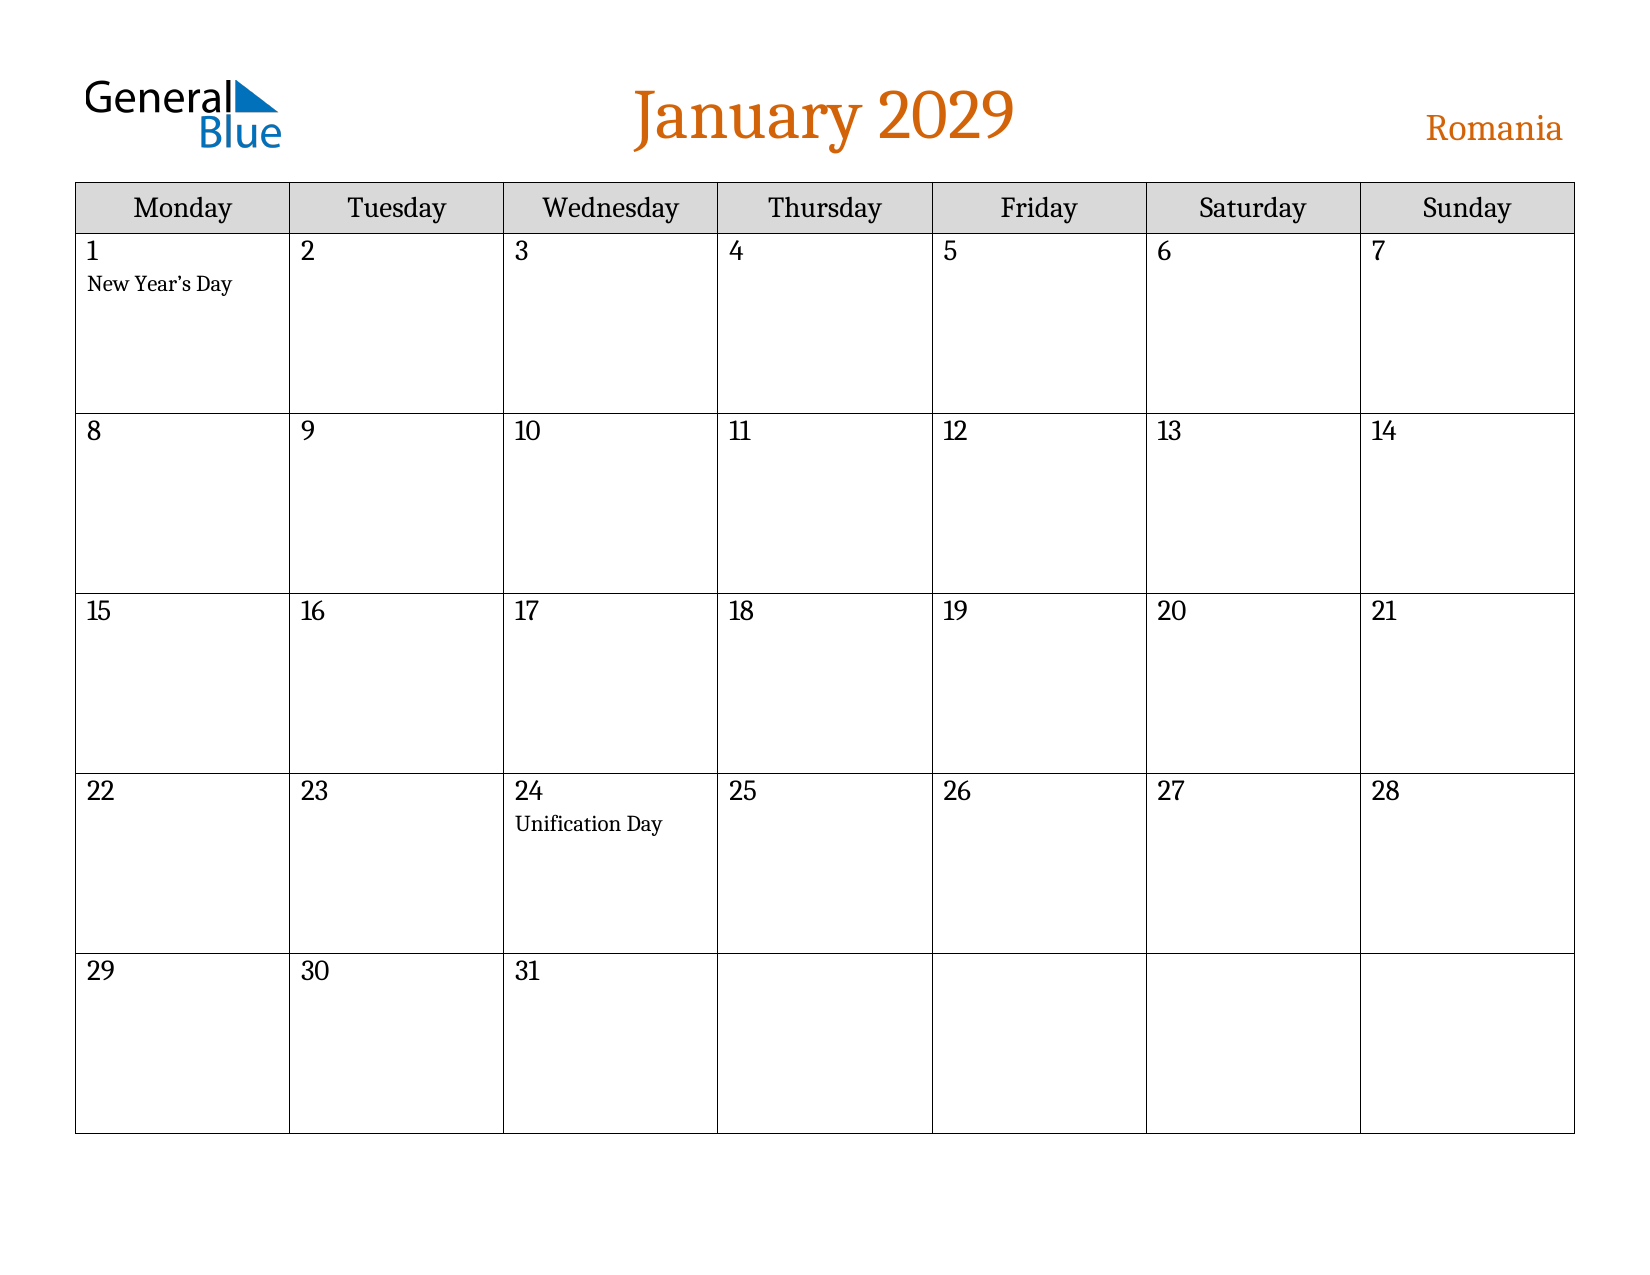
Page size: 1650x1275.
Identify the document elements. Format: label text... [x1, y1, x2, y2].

table_cell [504, 270, 717, 413]
table_cell Wednesday [504, 183, 717, 233]
table_cell Friday [933, 183, 1146, 233]
table_cell 24 [504, 774, 717, 810]
table_cell 19 [933, 594, 1146, 630]
table_cell 21 [1361, 594, 1574, 630]
table_cell [1361, 450, 1574, 593]
table_cell [290, 810, 503, 953]
table_cell 12 [933, 414, 1146, 450]
table_cell Sunday [1361, 183, 1574, 233]
table_cell [290, 270, 503, 413]
table_cell [1147, 630, 1360, 773]
table_cell [504, 630, 717, 773]
table_cell 11 [718, 414, 932, 450]
table_cell 28 [1361, 774, 1574, 810]
table_cell [718, 450, 932, 593]
table_cell [1361, 990, 1574, 1133]
table_cell [718, 630, 932, 773]
table_cell [1147, 450, 1360, 593]
table_cell 16 [290, 594, 503, 630]
table_cell 18 [718, 594, 932, 630]
table_cell 5 [933, 234, 1146, 270]
table_cell Monday [76, 183, 289, 233]
table_cell Thursday [718, 183, 932, 233]
table_cell [718, 954, 932, 990]
table_cell 29 [76, 954, 289, 990]
table_cell 22 [76, 774, 289, 810]
table_cell [1361, 270, 1574, 413]
table_cell [290, 630, 503, 773]
table_cell [933, 270, 1146, 413]
table_cell [1361, 954, 1574, 990]
table_cell 8 [76, 414, 289, 450]
table_cell 3 [504, 234, 717, 270]
table_cell 25 [718, 774, 932, 810]
table_cell [290, 450, 503, 593]
table_cell 7 [1361, 234, 1574, 270]
table_cell 13 [1147, 414, 1360, 450]
table_cell 4 [718, 234, 932, 270]
table_cell Unification Day [504, 810, 717, 953]
table_cell 27 [1147, 774, 1360, 810]
table_cell 1 [76, 234, 289, 270]
table_cell 10 [504, 414, 717, 450]
table_cell Tuesday [290, 183, 503, 233]
table_cell 6 [1147, 234, 1360, 270]
table_cell [718, 990, 932, 1133]
picture [86, 80, 281, 148]
table_cell [933, 450, 1146, 593]
table_cell 9 [290, 414, 503, 450]
table_cell 17 [504, 594, 717, 630]
table_cell 23 [290, 774, 503, 810]
table_cell [1147, 270, 1360, 413]
table_cell [290, 990, 503, 1133]
table_header January 2029 [504, 75, 1146, 182]
table_header Romania [1146, 75, 1574, 182]
table_cell 2 [290, 234, 503, 270]
table_cell 14 [1361, 414, 1574, 450]
table_cell [1147, 810, 1360, 953]
table_cell [1361, 630, 1574, 773]
table_cell New Year’s Day [76, 270, 289, 413]
table_cell 31 [504, 954, 717, 990]
table_cell [76, 990, 289, 1133]
table_cell Saturday [1147, 183, 1360, 233]
table_cell [718, 270, 932, 413]
table_cell 20 [1147, 594, 1360, 630]
table_cell [1147, 954, 1360, 990]
table_cell [718, 810, 932, 953]
table_cell [1147, 990, 1360, 1133]
table_cell [76, 630, 289, 773]
table_cell [1361, 810, 1574, 953]
table_cell [504, 990, 717, 1133]
table_cell [933, 630, 1146, 773]
table_cell [933, 954, 1146, 990]
table_cell 15 [76, 594, 289, 630]
table_cell [933, 990, 1146, 1133]
table_cell [933, 810, 1146, 953]
table_cell 30 [290, 954, 503, 990]
table_header [76, 75, 503, 182]
table_cell [76, 450, 289, 593]
table_cell [76, 810, 289, 953]
table_cell [504, 450, 717, 593]
table_cell 26 [933, 774, 1146, 810]
